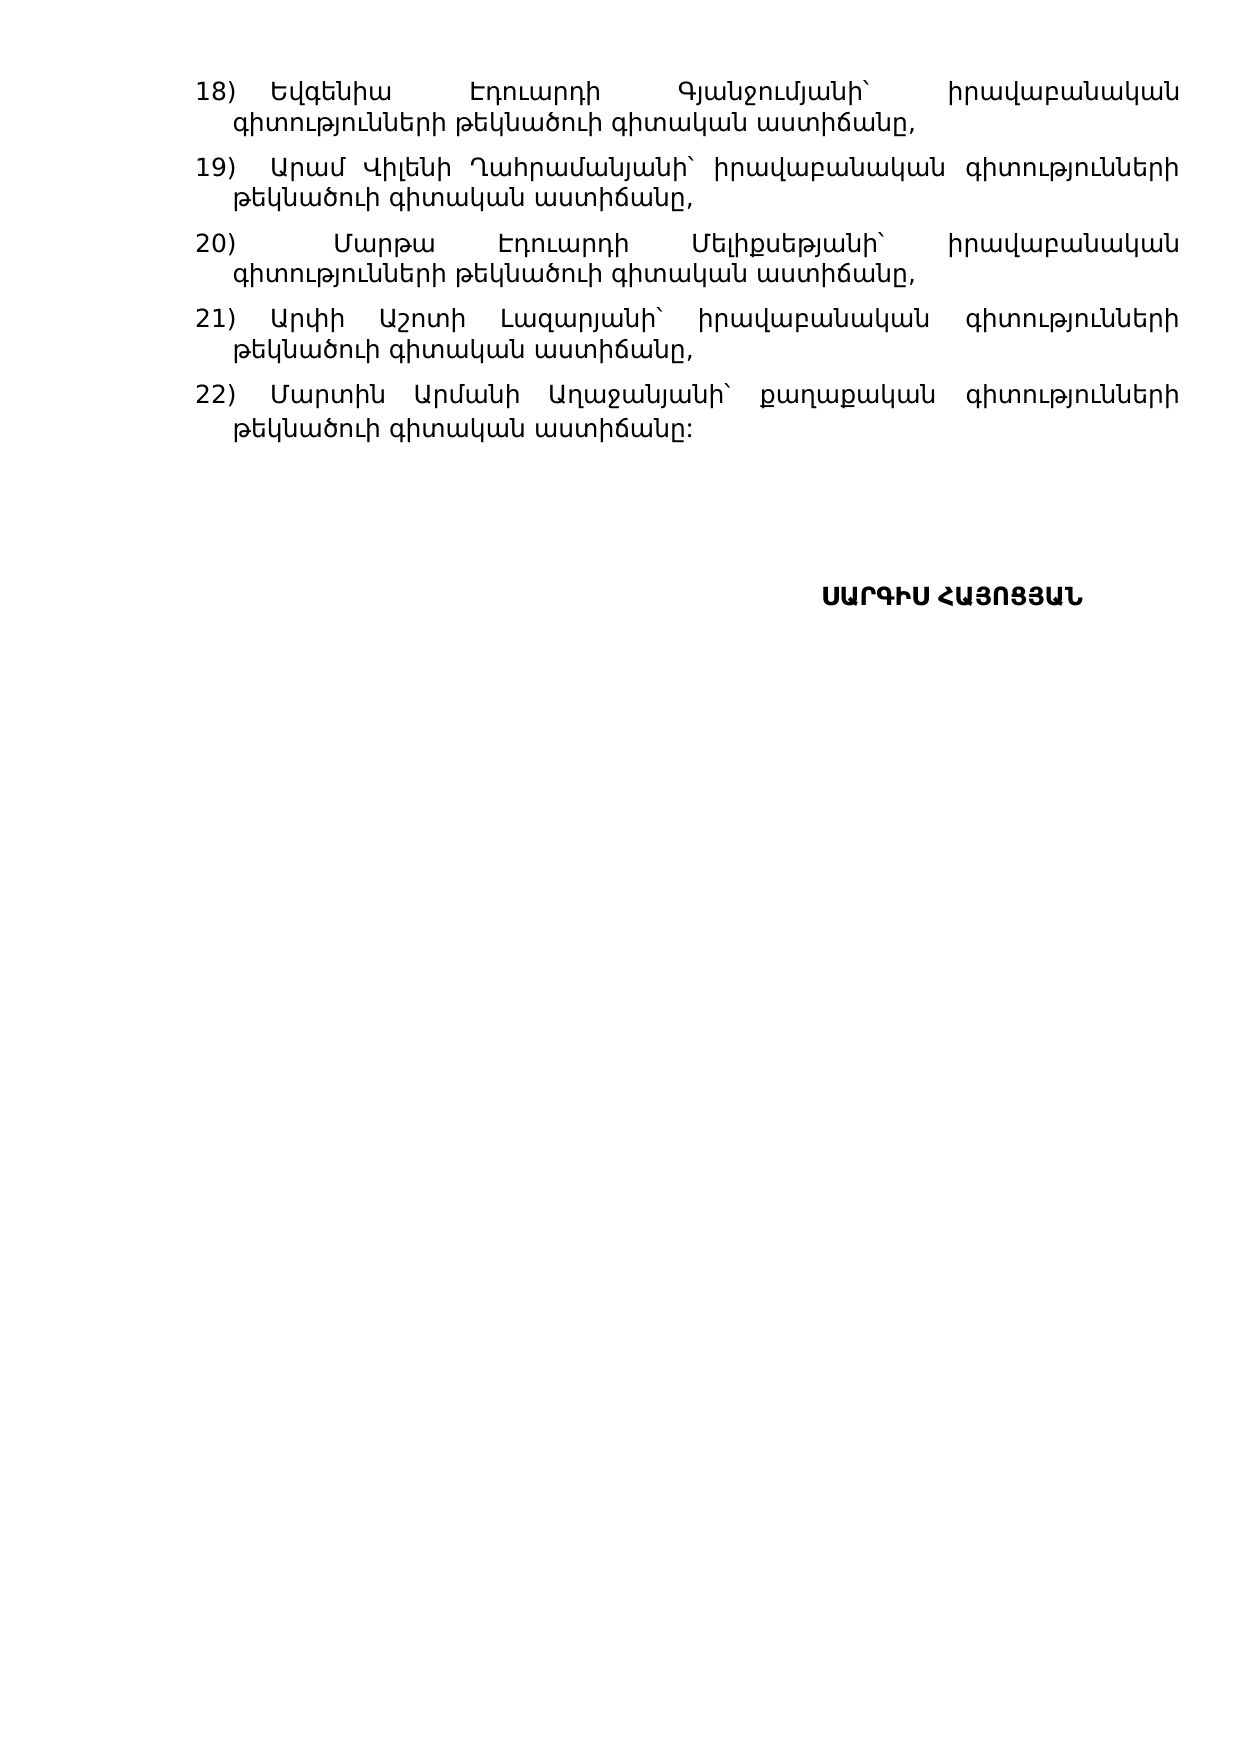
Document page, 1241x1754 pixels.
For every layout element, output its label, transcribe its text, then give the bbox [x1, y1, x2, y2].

list Մարտին Արմանի Աղաջանյանի՝ քաղաքական գիտությունների թեկնածուի գիտական աստիճանը: [195, 377, 1180, 445]
list Մարթա Էդուարդի Մելիքսեթյանի՝ իրավաբանական գիտությունների թեկնածուի գիտական աստիճանը, [195, 225, 1180, 288]
list Եվգենիա Էդուարդի Գյանջումյանի՝ իրավաբանական գիտությունների թեկնածուի գիտական աստիճանը, [195, 74, 1180, 137]
list Արփի Աշոտի Լազարյանի՝ իրավաբանական գիտությունների թեկնածուի գիտական աստիճանը, [195, 301, 1180, 364]
text ՍԱՐԳԻՍ ՀԱՅՈՑՅԱՆ [157, 582, 1182, 612]
list Արամ Վիլենի Ղահրամանյանի՝ իրավաբանական գիտությունների թեկնածուի գիտական աստիճանը, [195, 149, 1180, 213]
